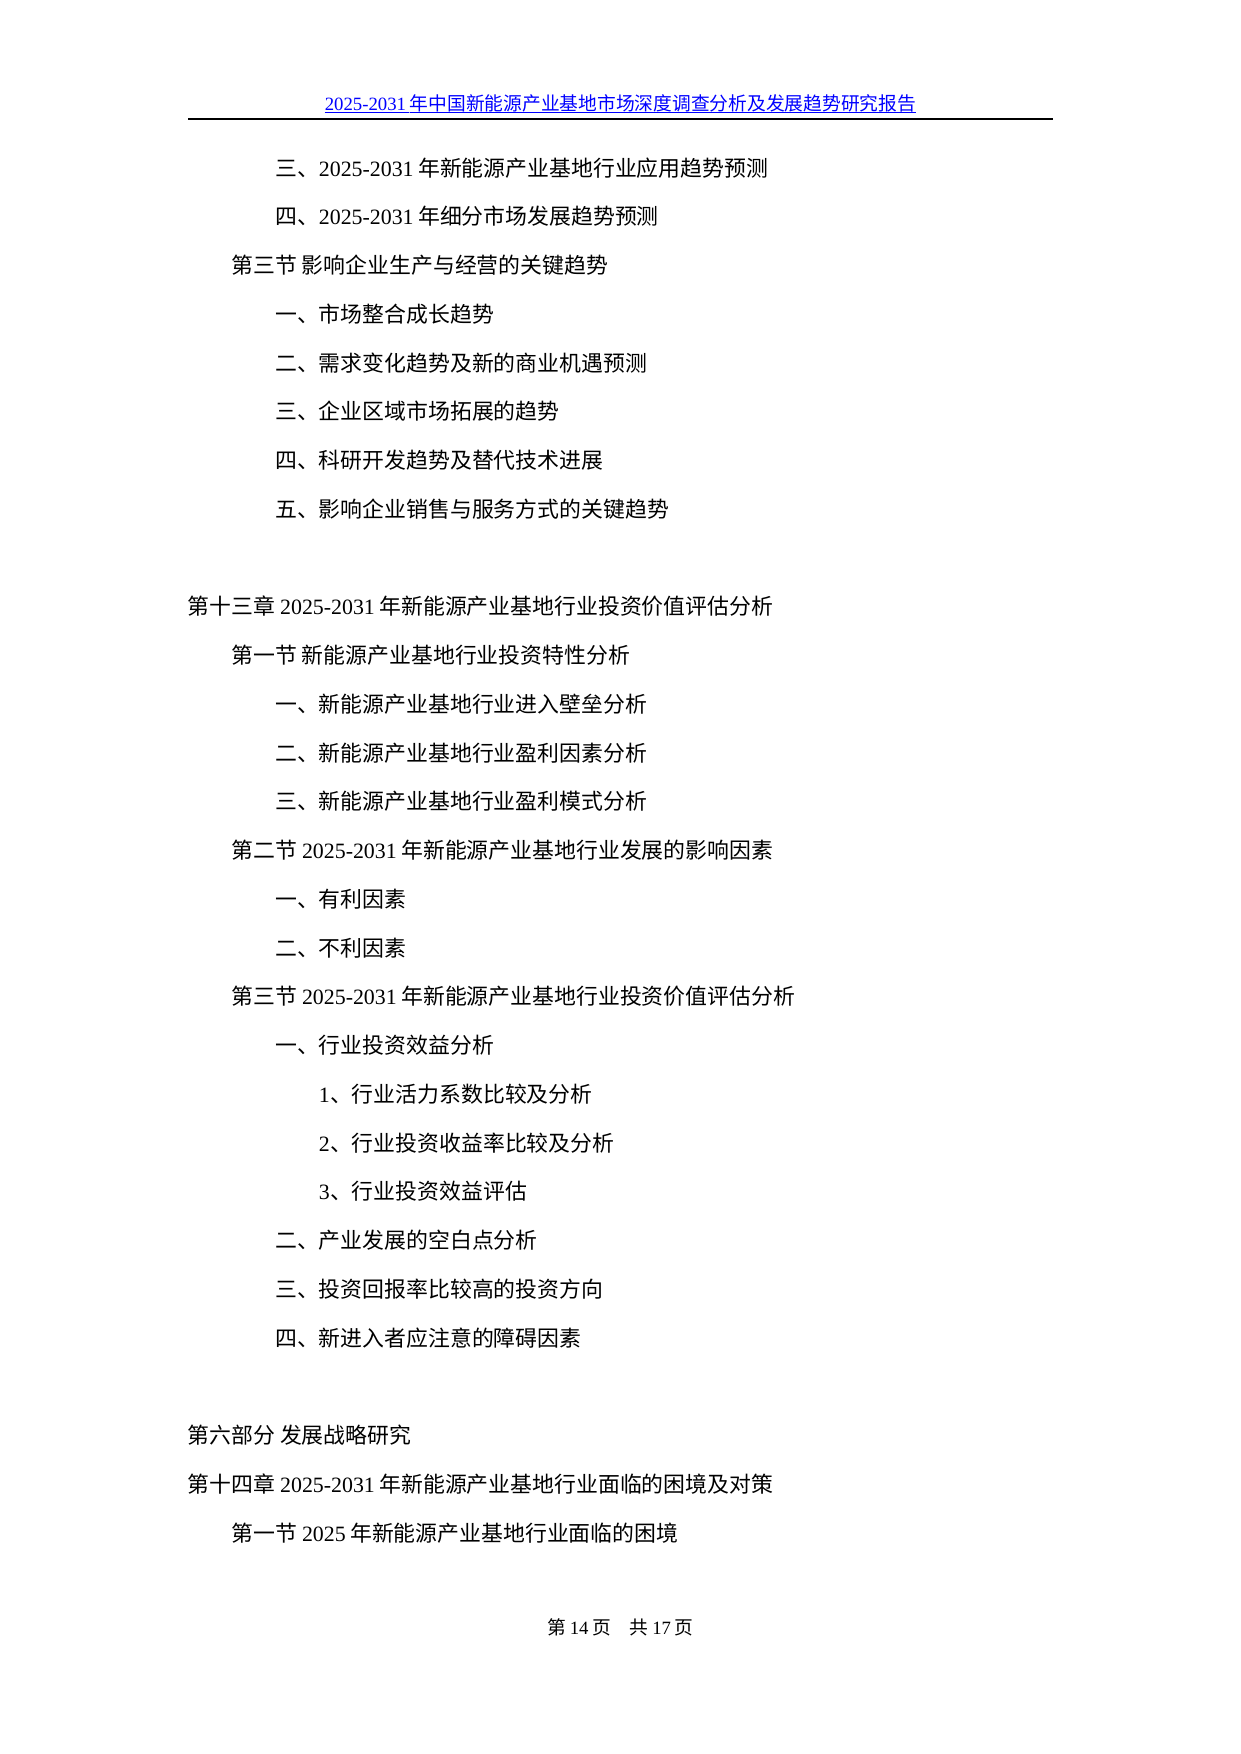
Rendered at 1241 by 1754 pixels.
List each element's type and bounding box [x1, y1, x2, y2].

text [187, 150, 1053, 1548]
